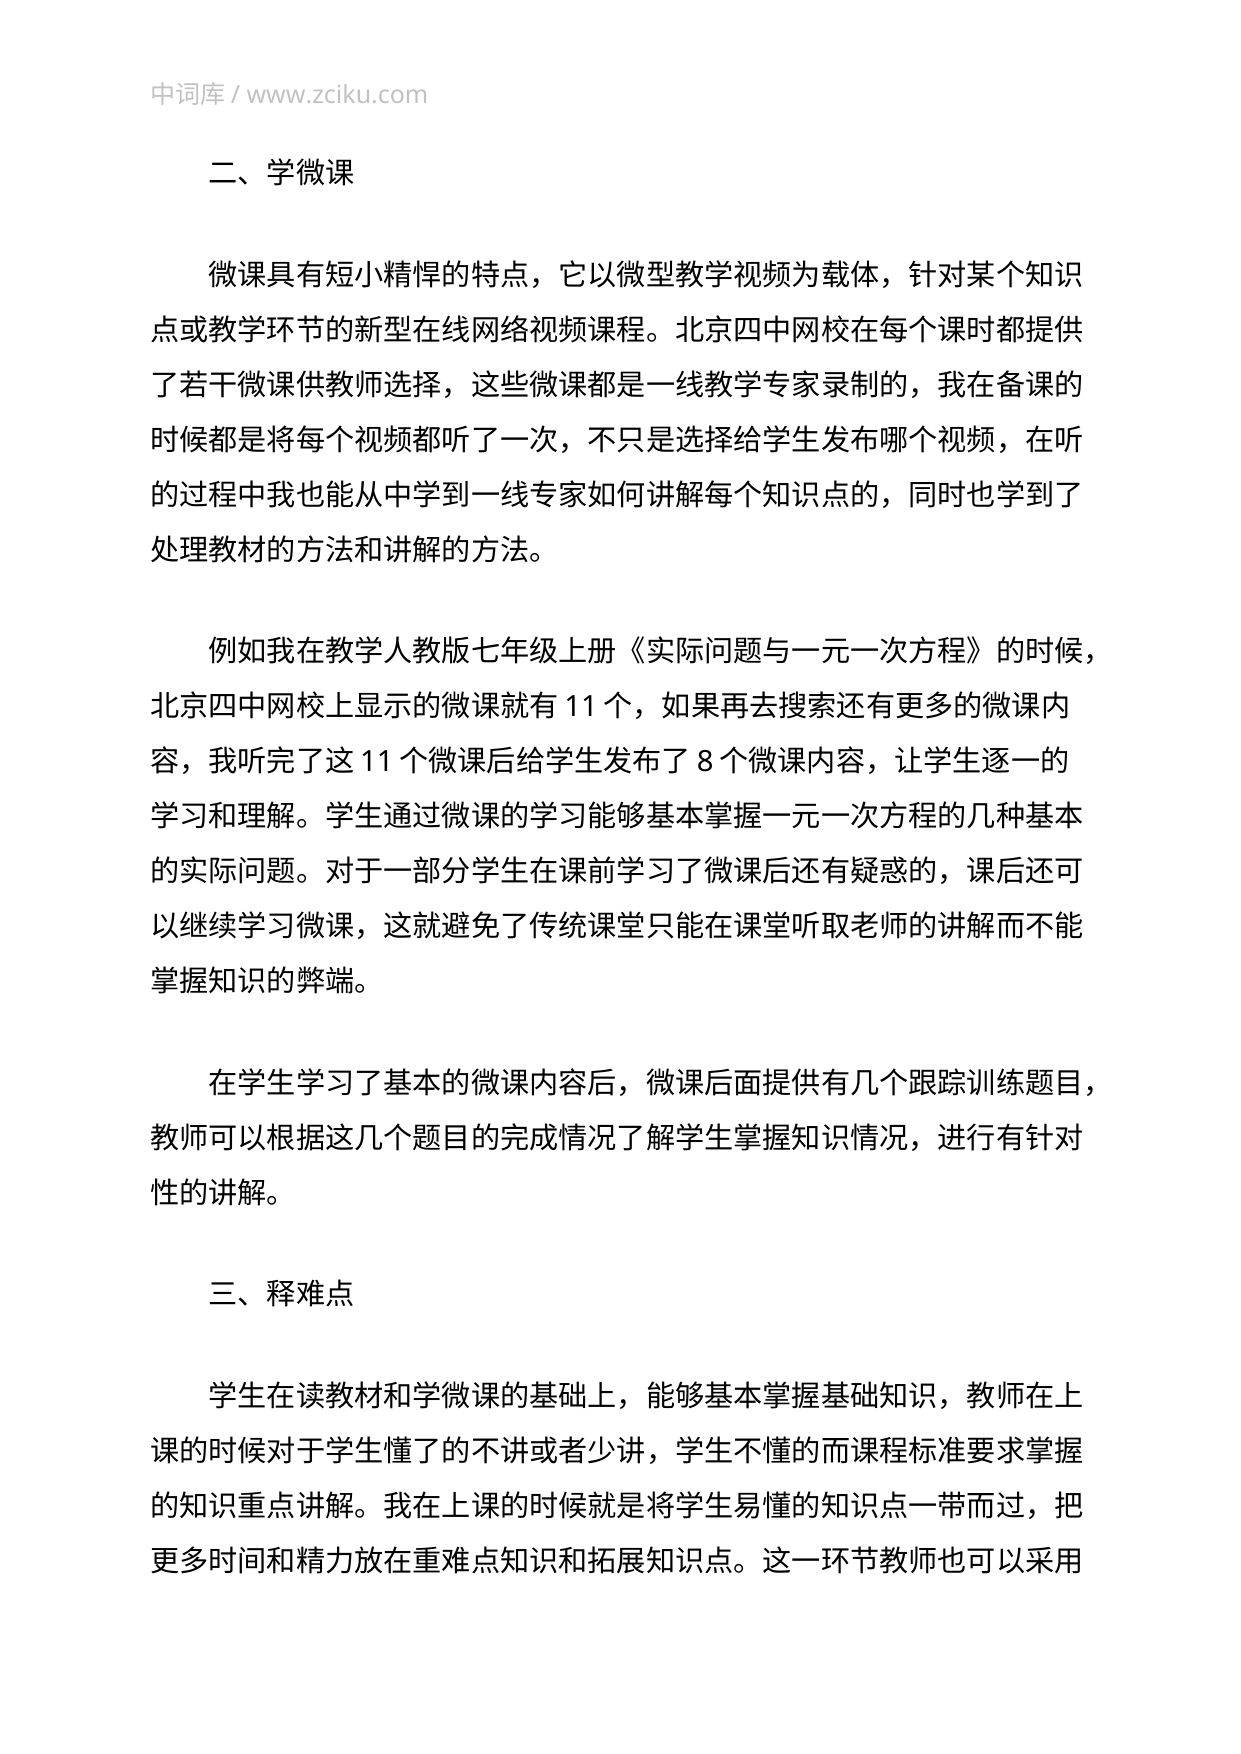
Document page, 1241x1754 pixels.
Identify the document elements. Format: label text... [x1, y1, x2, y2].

text 微课具有短小精悍的特点，它以微型教学视频为载体，针对某个知识点或教学环节的新型在线网络视频课程。北京四中网校在每个课时都提供了若干微课供教师选择，这些微课都是一线教学专家录制的，我在备课的时候都是将每个视频都听了一次，不只是选择给学生发布哪个视频，在听的过程中我也能从中学到一线专家如何讲解每个知识点的，同时也学到了处理教材的方法和讲解的方法。 [150, 252, 1090, 568]
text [150, 1373, 1090, 1580]
text 三、释难点 [150, 1271, 1090, 1313]
text 例如我在教学人教版七年级上册《实际问题与一元一次方程》的时候，北京四中网校上显示的微课就有11个，如果再去搜索还有更多的微课内容，我听完了这11个微课后给学生发布了8个微课内容，让学生逐一的学习和理解。学生通过微课的学习能够基本掌握一元一次方程的几种基本的实际问题。对于一部分学生在课前学习了微课后还有疑惑的，课后还可以继续学习微课，这就避免了传统课堂只能在课堂听取老师的讲解而不能掌握知识的弊端。 [150, 628, 1090, 1000]
text 在学生学习了基本的微课内容后，微课后面提供有几个跟踪训练题目，教师可以根据这几个题目的完成情况了解学生掌握知识情况，进行有针对性的讲解。 [150, 1059, 1090, 1211]
text 二、学微课 [150, 150, 1090, 192]
